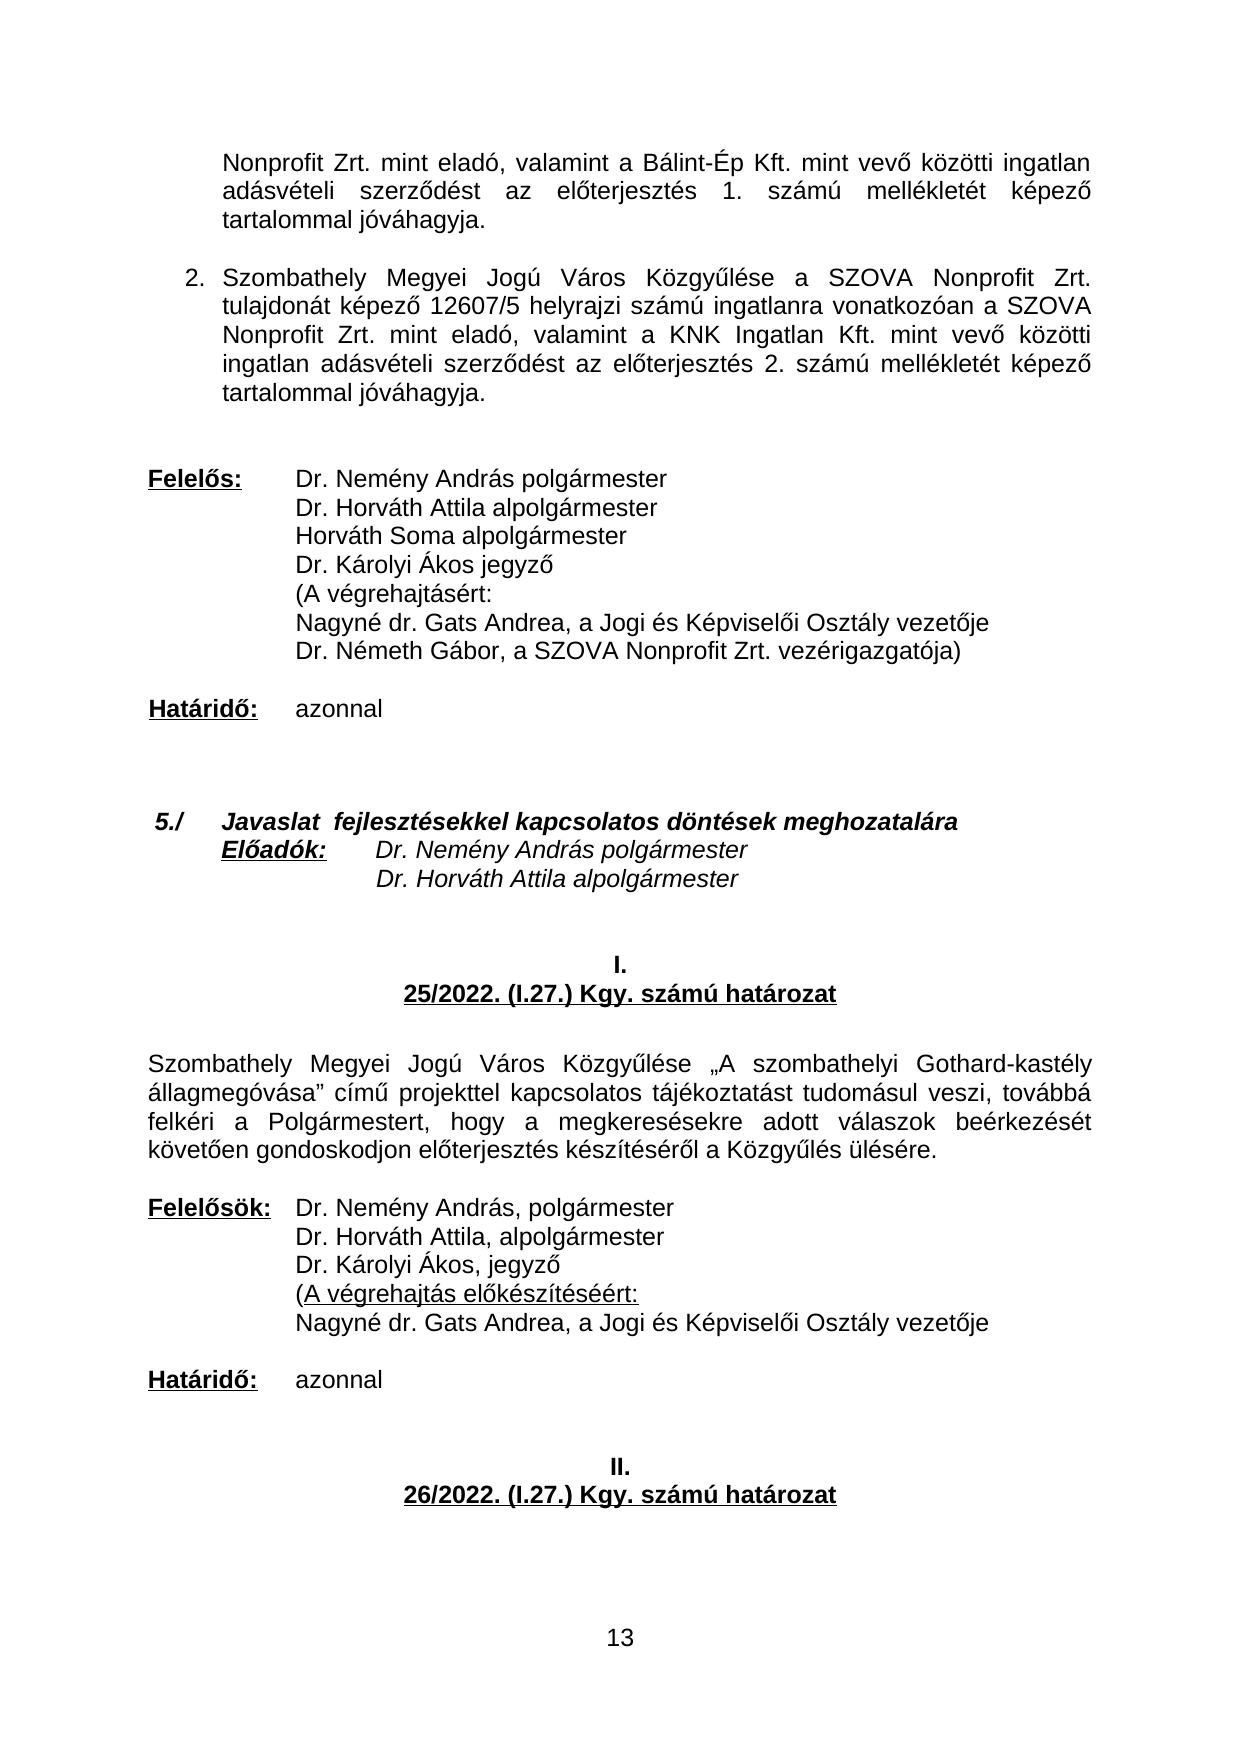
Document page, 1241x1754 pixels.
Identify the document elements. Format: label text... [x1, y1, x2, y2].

text Határidő: azonnal [148, 694, 1093, 723]
text 26/2022. (I.27.) Kgy. számú határozat [148, 1480, 1093, 1509]
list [184, 148, 1093, 234]
list Dr. Horváth Attila alpolgármester [258, 864, 1093, 893]
text 5./ Javaslat fejlesztésekkel kapcsolatos döntések meghozatalára [148, 806, 1093, 835]
text (A végrehajtásért: [148, 579, 1093, 608]
text II. [148, 1451, 1093, 1480]
text Nagyné dr. Gats Andrea, a Jogi és Képviselői Osztály vezetője [148, 1308, 1093, 1336]
text Nagyné dr. Gats Andrea, a Jogi és Képviselői Osztály vezetője [148, 608, 1093, 636]
text Dr. Károlyi Ákos jegyző [148, 550, 1093, 579]
text 25/2022. (I.27.) Kgy. számú határozat [148, 979, 1093, 1008]
text Szombathely Megyei Jogú Város Közgyűlése „A szombathelyi Gothard-kastély állagmegóvása” című projekttel kapcsolatos tájékoztatást tudomásul veszi, továbbá felkéri a Polgármestert, hogy a megkeresésekre adott válaszok beérkezését követően gondoskodjon előterjesztés készítéséről a Közgyűlés ülésére. [148, 1049, 1093, 1164]
text Dr. Horváth Attila alpolgármester [148, 493, 1093, 521]
text Dr. Horváth Attila, alpolgármester [148, 1221, 1093, 1250]
text Felelősök: Dr. Nemény András, polgármester [148, 1193, 1093, 1221]
text I. [148, 950, 1093, 979]
text Horváth Soma alpolgármester [148, 521, 1093, 550]
text Felelős: Dr. Nemény András polgármester [148, 464, 1093, 493]
text Előadók: Dr. Nemény András polgármester [148, 835, 1093, 864]
text Határidő: azonnal [148, 1365, 1093, 1394]
text Dr. Károlyi Ákos, jegyző [148, 1250, 1093, 1279]
text Dr. Németh Gábor, a SZOVA Nonprofit Zrt. vezérigazgatója) [221, 636, 1093, 665]
text (A végrehajtás előkészítéséért: [148, 1279, 1093, 1308]
list Szombathely Megyei Jogú Város Közgyűlése a SZOVA Nonprofit Zrt. tulajdonát képező 12607/5 helyrajzi számú ingatlanra vonatkozóan a SZOVA Nonprofit Zrt. mint eladó, valamint a KNK Ingatlan Kft. mint vevő közötti ingatlan adásvételi szerződést az előterjesztés 2. számú mellékletét képező tartalommal jóváhagyja. [184, 263, 1093, 406]
